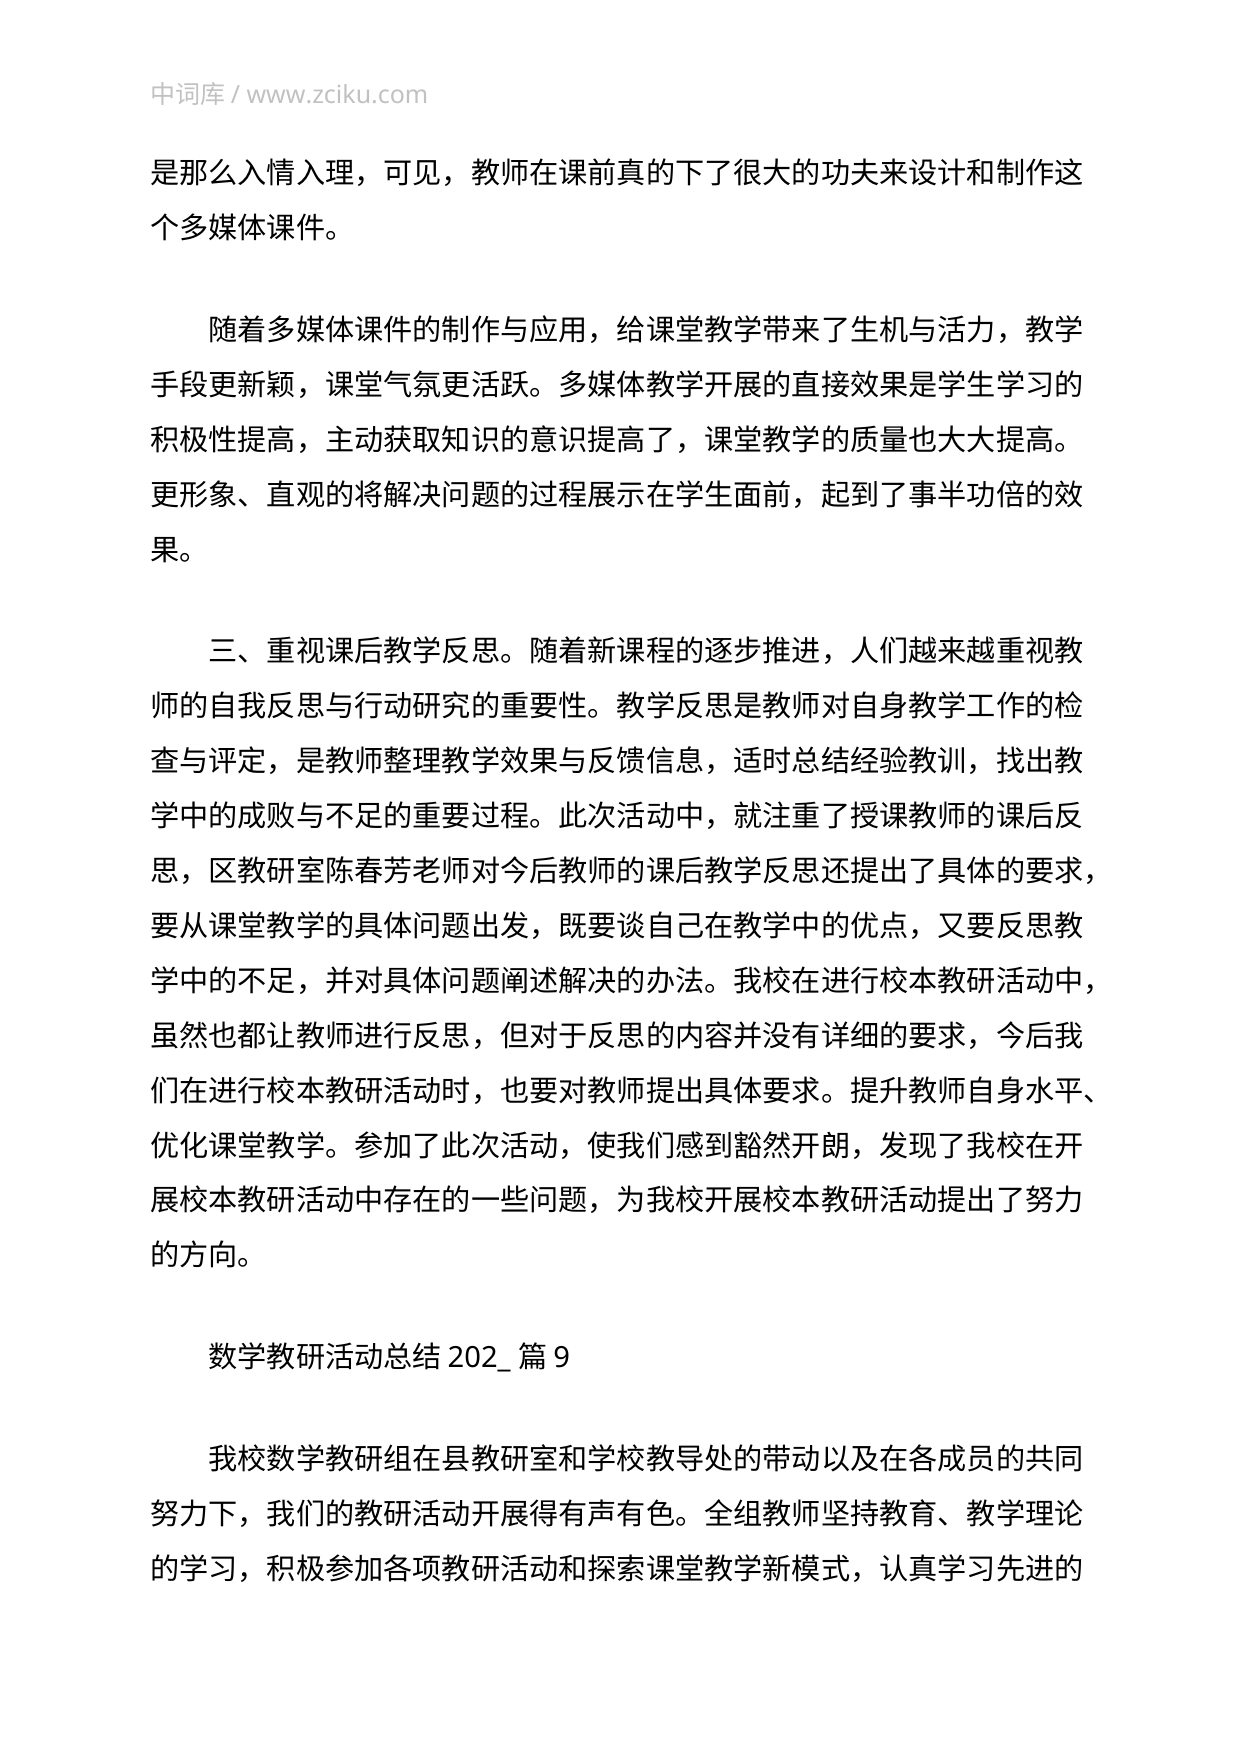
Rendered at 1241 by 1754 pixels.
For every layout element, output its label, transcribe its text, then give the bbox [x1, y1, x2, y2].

text 数学教研活动总结202_ 篇9 [150, 1334, 1090, 1376]
text 随着多媒体课件的制作与应用，给课堂教学带来了生机与活力，教学手段更新颖，课堂气氛更活跃。多媒体教学开展的直接效果是学生学习的积极性提高，主动获取知识的意识提高了，课堂教学的质量也大大提高。更形象、直观的将解决问题的过程展示在学生面前，起到了事半功倍的效果。 [150, 307, 1090, 568]
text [150, 150, 1090, 247]
text 三、重视课后教学反思。随着新课程的逐步推进，人们越来越重视教师的自我反思与行动研究的重要性。教学反思是教师对自身教学工作的检查与评定，是教师整理教学效果与反馈信息，适时总结经验教训，找出教学中的成败与不足的重要过程。此次活动中，就注重了授课教师的课后反思，区教研室陈春芳老师对今后教师的课后教学反思还提出了具体的要求，要从课堂教学的具体问题出发，既要谈自己在教学中的优点，又要反思教学中的不足，并对具体问题阐述解决的办法。我校在进行校本教研活动中，虽然也都让教师进行反思，但对于反思的内容并没有详细的要求，今后我们在进行校本教研活动时，也要对教师提出具体要求。提升教师自身水平、优化课堂教学。参加了此次活动，使我们感到豁然开朗，发现了我校在开展校本教研活动中存在的一些问题，为我校开展校本教研活动提出了努力的方向。 [150, 628, 1090, 1274]
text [150, 1436, 1090, 1588]
